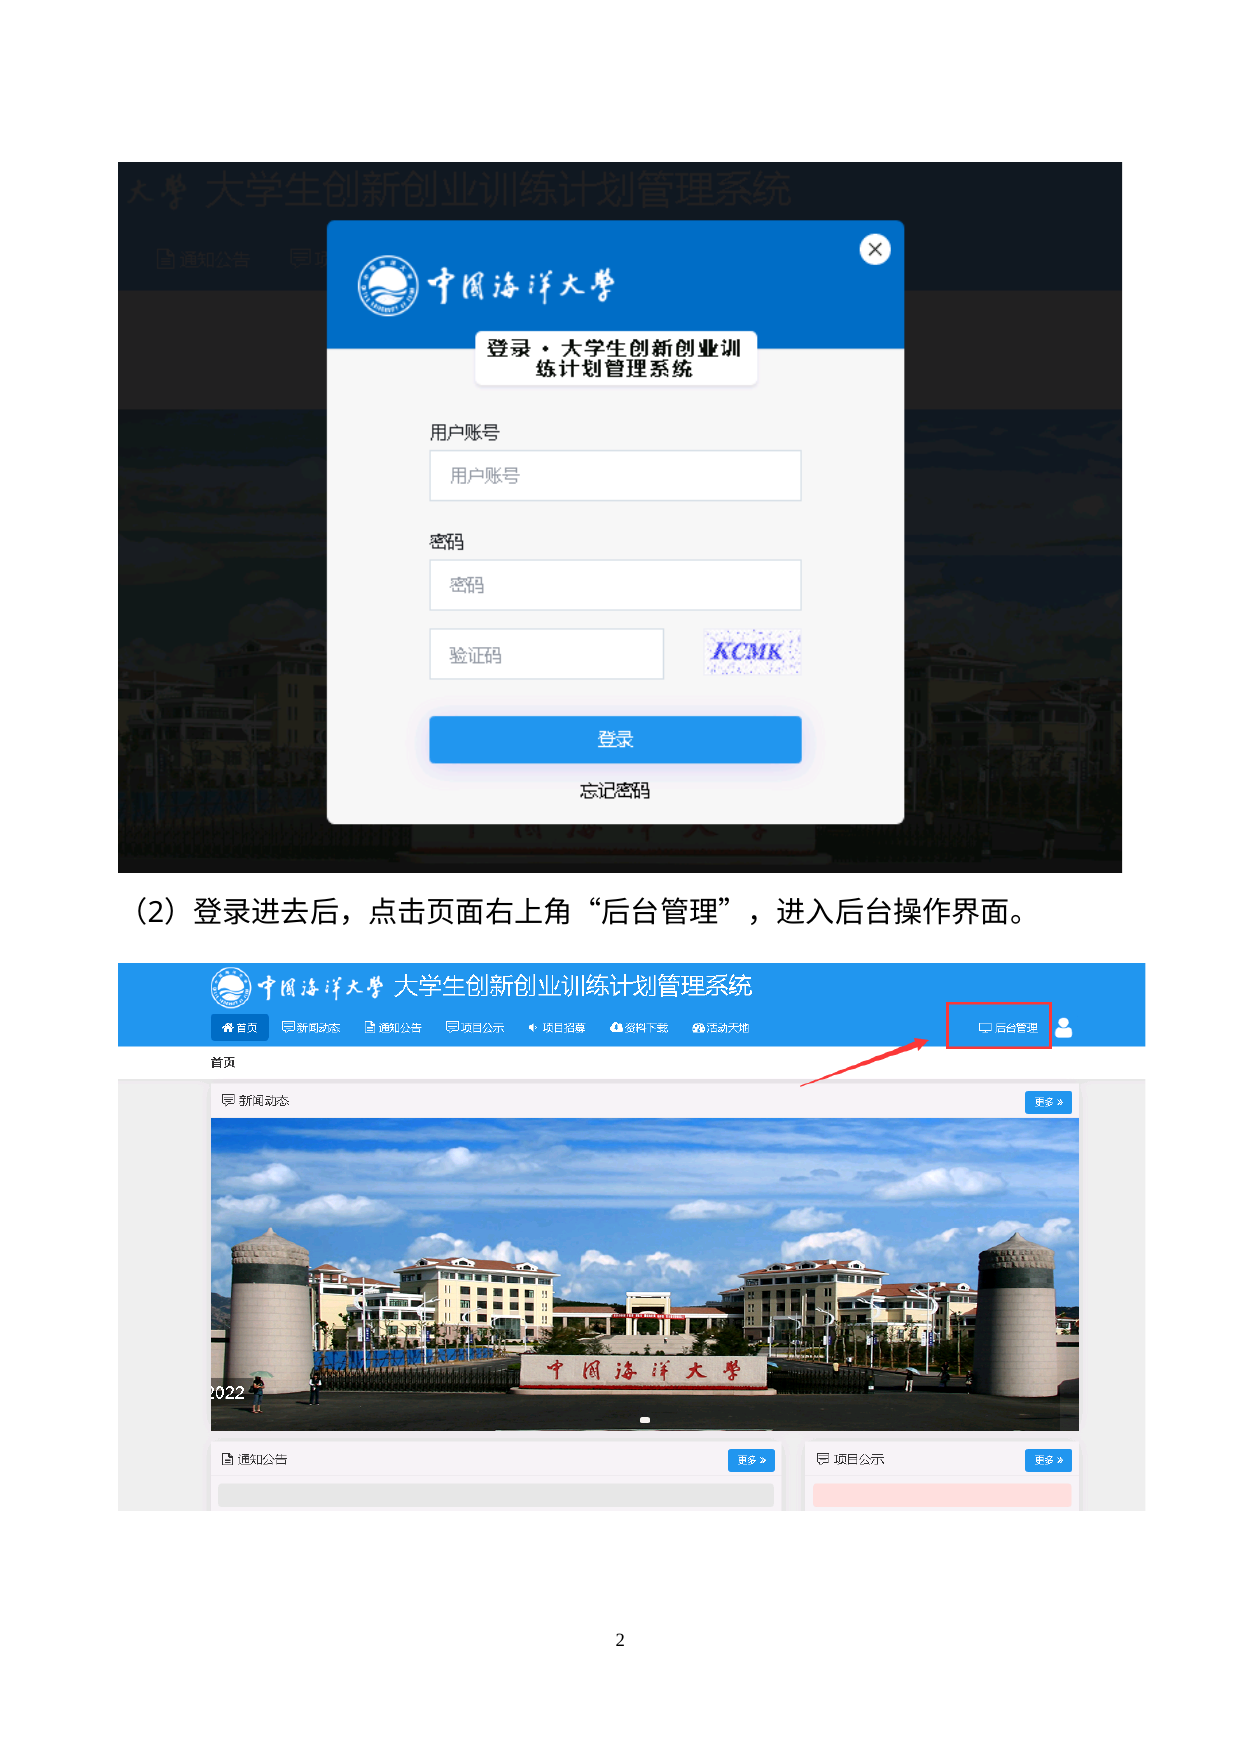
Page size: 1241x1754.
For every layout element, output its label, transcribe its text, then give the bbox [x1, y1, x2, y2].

text （2）登录进去后，点击页面右上角“后台管理”，进入后台操作界面。 [118, 877, 1122, 942]
picture [118, 963, 1146, 1511]
picture [118, 162, 1123, 873]
